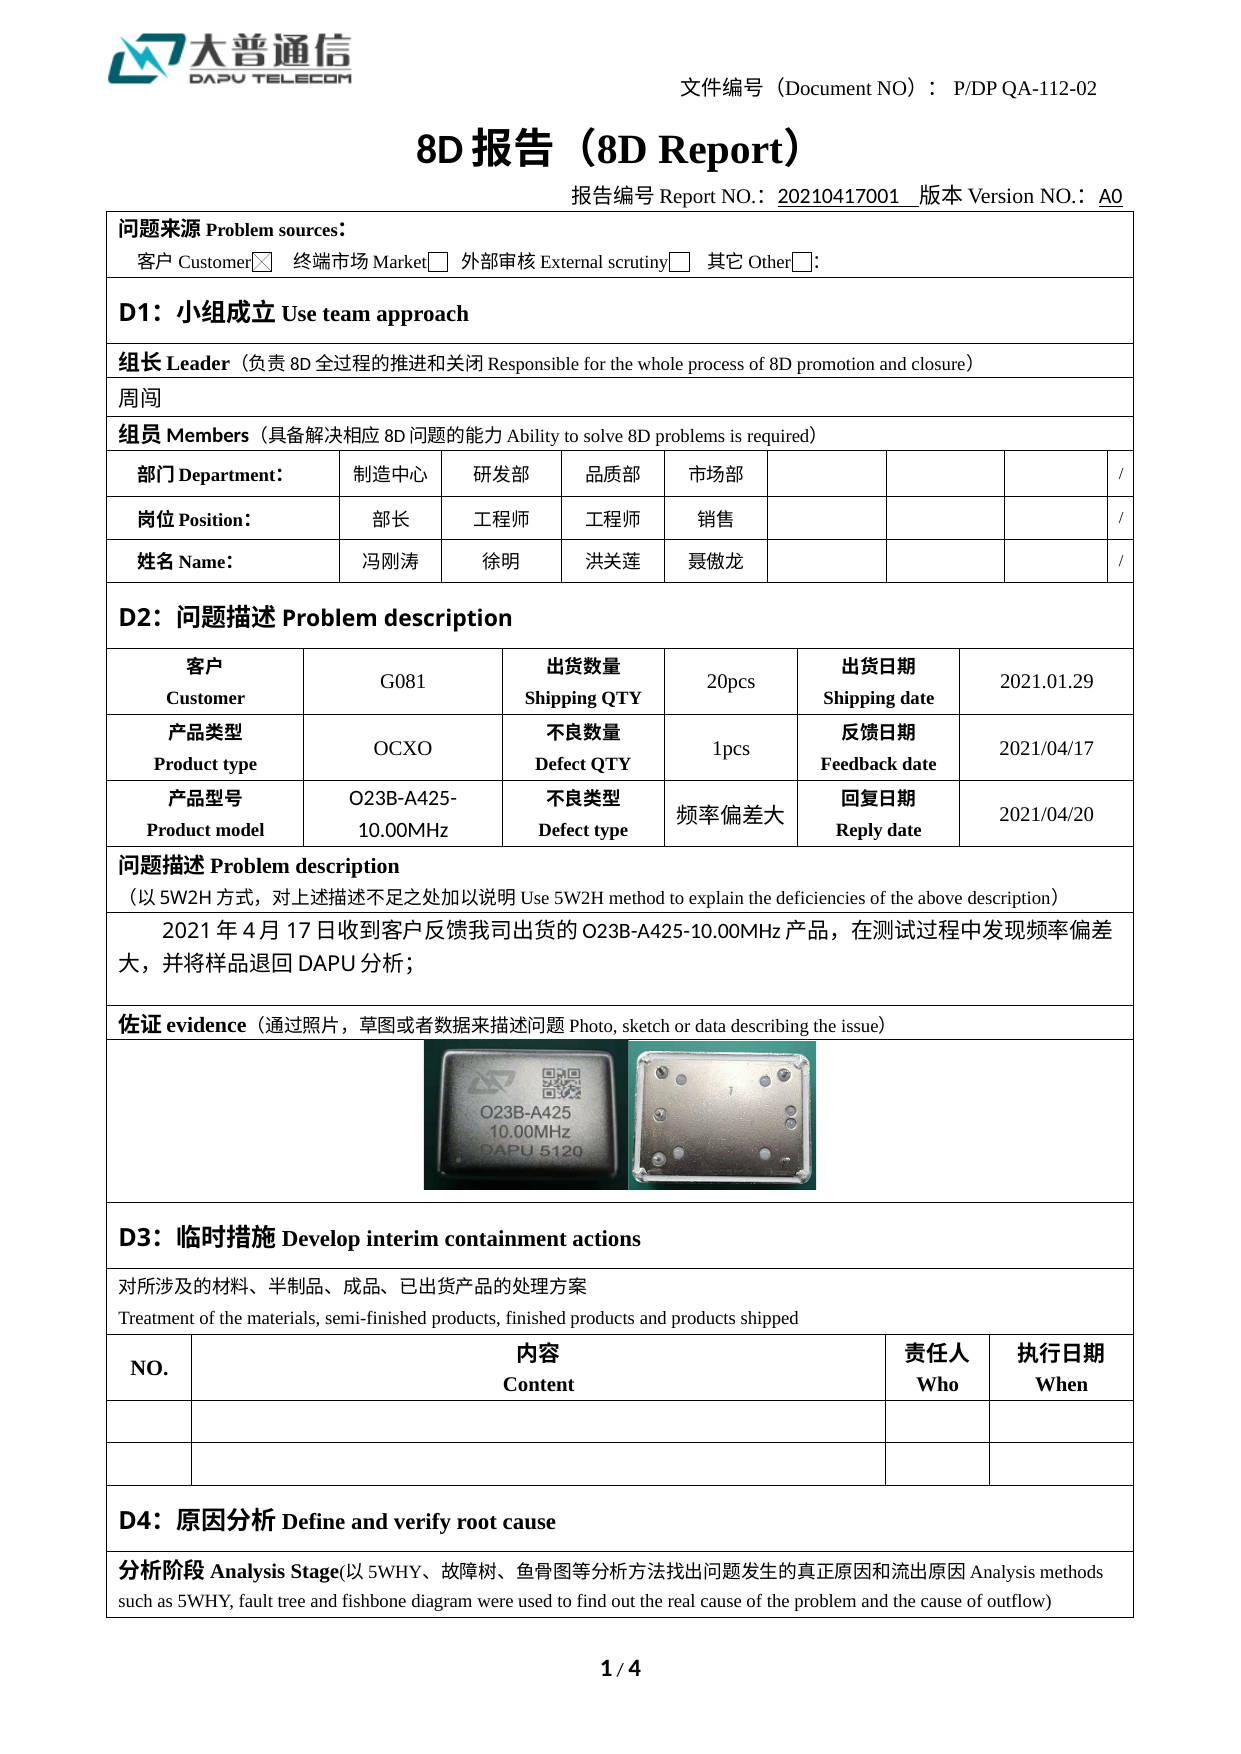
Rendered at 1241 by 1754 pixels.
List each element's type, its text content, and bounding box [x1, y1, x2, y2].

table_cell G081 [304, 649, 502, 714]
table_cell 内容 Content [192, 1335, 885, 1400]
table_cell 部门Department： [107, 451, 339, 496]
table_cell 制造中心 [340, 451, 441, 496]
table_cell 1pcs [665, 715, 797, 780]
picture [107, 31, 354, 85]
table_header 问题来源Problem sources： 客户Customer 终端市场Market 外部审核External scrutiny 其它Other： [107, 212, 1133, 277]
table_cell D3：临时措施 Develop interim containment actions [107, 1203, 1133, 1268]
text 8D报告（8D Report） [118, 113, 1122, 178]
table_cell 佐证evidence（通过照片，草图或者数据来描述问题Photo, sketch or data describing the issue） [107, 1006, 1133, 1039]
table_cell [768, 451, 886, 496]
table_cell [990, 1401, 1133, 1442]
table_cell [107, 1401, 191, 1442]
table_cell [192, 1401, 885, 1442]
table_cell 产品型号 Product model [107, 781, 303, 846]
table_cell [768, 540, 886, 582]
table_cell 2021.01.29 [960, 649, 1133, 714]
table_cell 组长Leader（负责8D全过程的推进和关闭Responsible for the whole process of 8D promotion and closure） [107, 344, 1133, 377]
table_cell 工程师 [562, 497, 664, 539]
table_cell 频率偏差大 [665, 781, 797, 846]
table_cell 出货数量 Shipping QTY [503, 649, 664, 714]
table_cell 2021年4月17日收到客户反馈我司出货的O23B-A425-10.00MHz产品，在测试过程中发现频率偏差大，并将样品退回DAPU分析； [107, 913, 1133, 1005]
table_cell 销售 [665, 497, 767, 539]
table_cell 周闯 [107, 378, 1133, 416]
table_cell [1005, 540, 1107, 582]
table_cell / [1108, 451, 1133, 496]
table_cell [886, 1401, 989, 1442]
table_cell [1005, 497, 1107, 539]
table_cell D4：原因分析 Define and verify root cause [107, 1486, 1133, 1551]
table_cell [107, 1443, 191, 1485]
table_cell NO. [107, 1335, 191, 1400]
table_cell D1：小组成立Use team approach [107, 278, 1133, 343]
table_cell 问题描述Problem description （以5W2H方式，对上述描述不足之处加以说明 Use 5W2H method to explain the deficiencies of the above description） [107, 847, 1133, 912]
table_cell O23B-A425-10.00MHz [304, 781, 502, 846]
table_cell 岗位Position： [107, 497, 339, 539]
table_cell 回复日期 Reply date [798, 781, 959, 846]
table_cell [990, 1443, 1133, 1485]
table_cell / [1108, 497, 1133, 539]
table_cell 2021/04/17 [960, 715, 1133, 780]
table_cell 分析阶段Analysis Stage(以5WHY、故障树、鱼骨图等分析方法找出问题发生的真正原因和流出原因Analysis methods such as 5WHY, fault tree and fishbone diagram were used to find out the real cause of the problem and the cause of outflow) [107, 1552, 1133, 1617]
table_cell 冯刚涛 [340, 540, 441, 582]
table_cell 不良数量 Defect QTY [503, 715, 664, 780]
table_cell [887, 540, 1004, 582]
table_cell 责任人 Who [886, 1335, 989, 1400]
table_cell 客户 Customer [107, 649, 303, 714]
table_cell 执行日期 When [990, 1335, 1133, 1400]
table_cell 20pcs [665, 649, 797, 714]
table_cell [768, 497, 886, 539]
table_cell 出货日期 Shipping date [798, 649, 959, 714]
table_cell 姓名Name： [107, 540, 339, 582]
table_cell 2021/04/20 [960, 781, 1133, 846]
picture [423, 1039, 817, 1190]
table_cell 不良类型 Defect type [503, 781, 664, 846]
table_cell [886, 1443, 989, 1485]
table_cell [192, 1443, 885, 1485]
table_cell [887, 497, 1004, 539]
table_cell [1005, 451, 1107, 496]
table_cell 徐明 [442, 540, 561, 582]
table_cell [887, 451, 1004, 496]
table_cell [107, 1040, 1133, 1202]
table_cell 产品类型 Product type [107, 715, 303, 780]
table_cell 部长 [340, 497, 441, 539]
table_cell / [1108, 540, 1133, 582]
table_cell 品质部 [562, 451, 664, 496]
table_cell 研发部 [442, 451, 561, 496]
text 报告编号Report NO.：20210417001 版本Version NO.：A0 [118, 178, 1122, 211]
table_cell 工程师 [442, 497, 561, 539]
table_cell 反馈日期 Feedback date [798, 715, 959, 780]
table_cell 市场部 [665, 451, 767, 496]
table_cell 聂傲龙 [665, 540, 767, 582]
table_cell 洪关莲 [562, 540, 664, 582]
table_cell 组员Members（具备解决相应8D问题的能力Ability to solve 8D problems is required） [107, 417, 1133, 449]
table_cell D2：问题描述 Problem description [107, 583, 1133, 648]
table_cell OCXO [304, 715, 502, 780]
table_cell 对所涉及的材料、半制品、成品、已出货产品的处理方案 Treatment of the materials, semi-finished products, finished products and products shipped [107, 1269, 1133, 1334]
